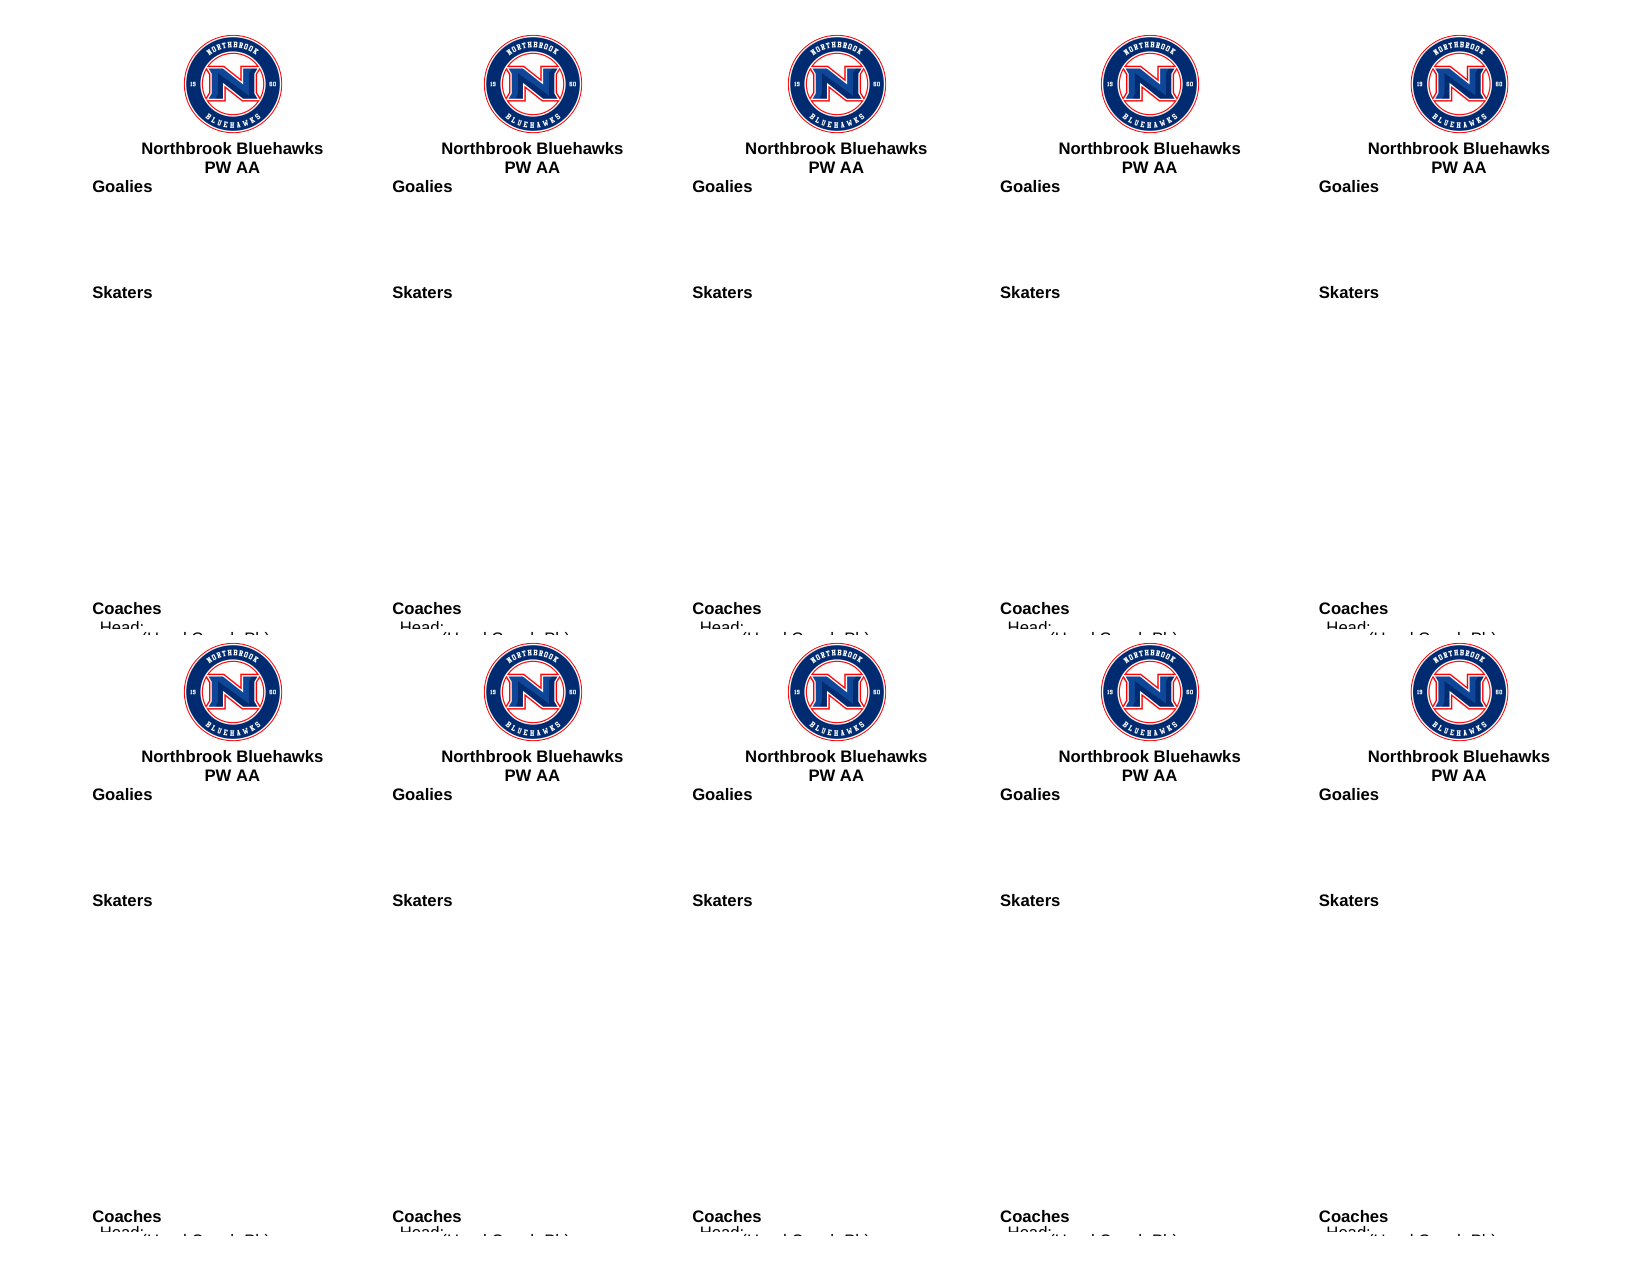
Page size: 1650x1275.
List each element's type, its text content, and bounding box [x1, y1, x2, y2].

table_cell Northbrook Bluehawks PW AA Goalies Skaters Coaches Head: (Head Coach Ph) Asst: [1313, 639, 1612, 1238]
table_cell Northbrook Bluehawks PW AA Goalies Skaters Coaches Head: (Head Coach Ph) Asst: [686, 639, 994, 1238]
picture [177, 639, 288, 747]
picture [1094, 31, 1205, 139]
table_cell Northbrook Bluehawks PW AA Goalies Skaters Coaches Head: (Head Coach Ph) Asst: [386, 639, 686, 1238]
table_header Northbrook Bluehawks PW AA Goalies Skaters Coaches Head: (Head Coach Ph) Asst: [386, 30, 686, 638]
picture [1403, 31, 1514, 139]
table_header Northbrook Bluehawks PW AA Goalies Skaters Coaches Head: (Head Coach Ph) Asst: [1313, 30, 1612, 638]
picture [1094, 639, 1205, 747]
table_header Northbrook Bluehawks PW AA Goalies Skaters Coaches Head: (Head Coach Ph) Asst: [86, 30, 386, 638]
picture [177, 31, 288, 139]
picture [1403, 639, 1514, 747]
table_header Northbrook Bluehawks PW AA Goalies Skaters Coaches Head: (Head Coach Ph) Asst: [994, 30, 1312, 638]
picture [476, 31, 588, 139]
picture [780, 31, 892, 139]
table_cell Northbrook Bluehawks PW AA Goalies Skaters Coaches Head: (Head Coach Ph) Asst: [86, 639, 386, 1238]
picture [780, 639, 892, 747]
table_header Northbrook Bluehawks PW AA Goalies Skaters Coaches Head: (Head Coach Ph) Asst: [686, 30, 994, 638]
picture [476, 639, 588, 747]
table_cell Northbrook Bluehawks PW AA Goalies Skaters Coaches Head: (Head Coach Ph) Asst: [994, 639, 1312, 1238]
